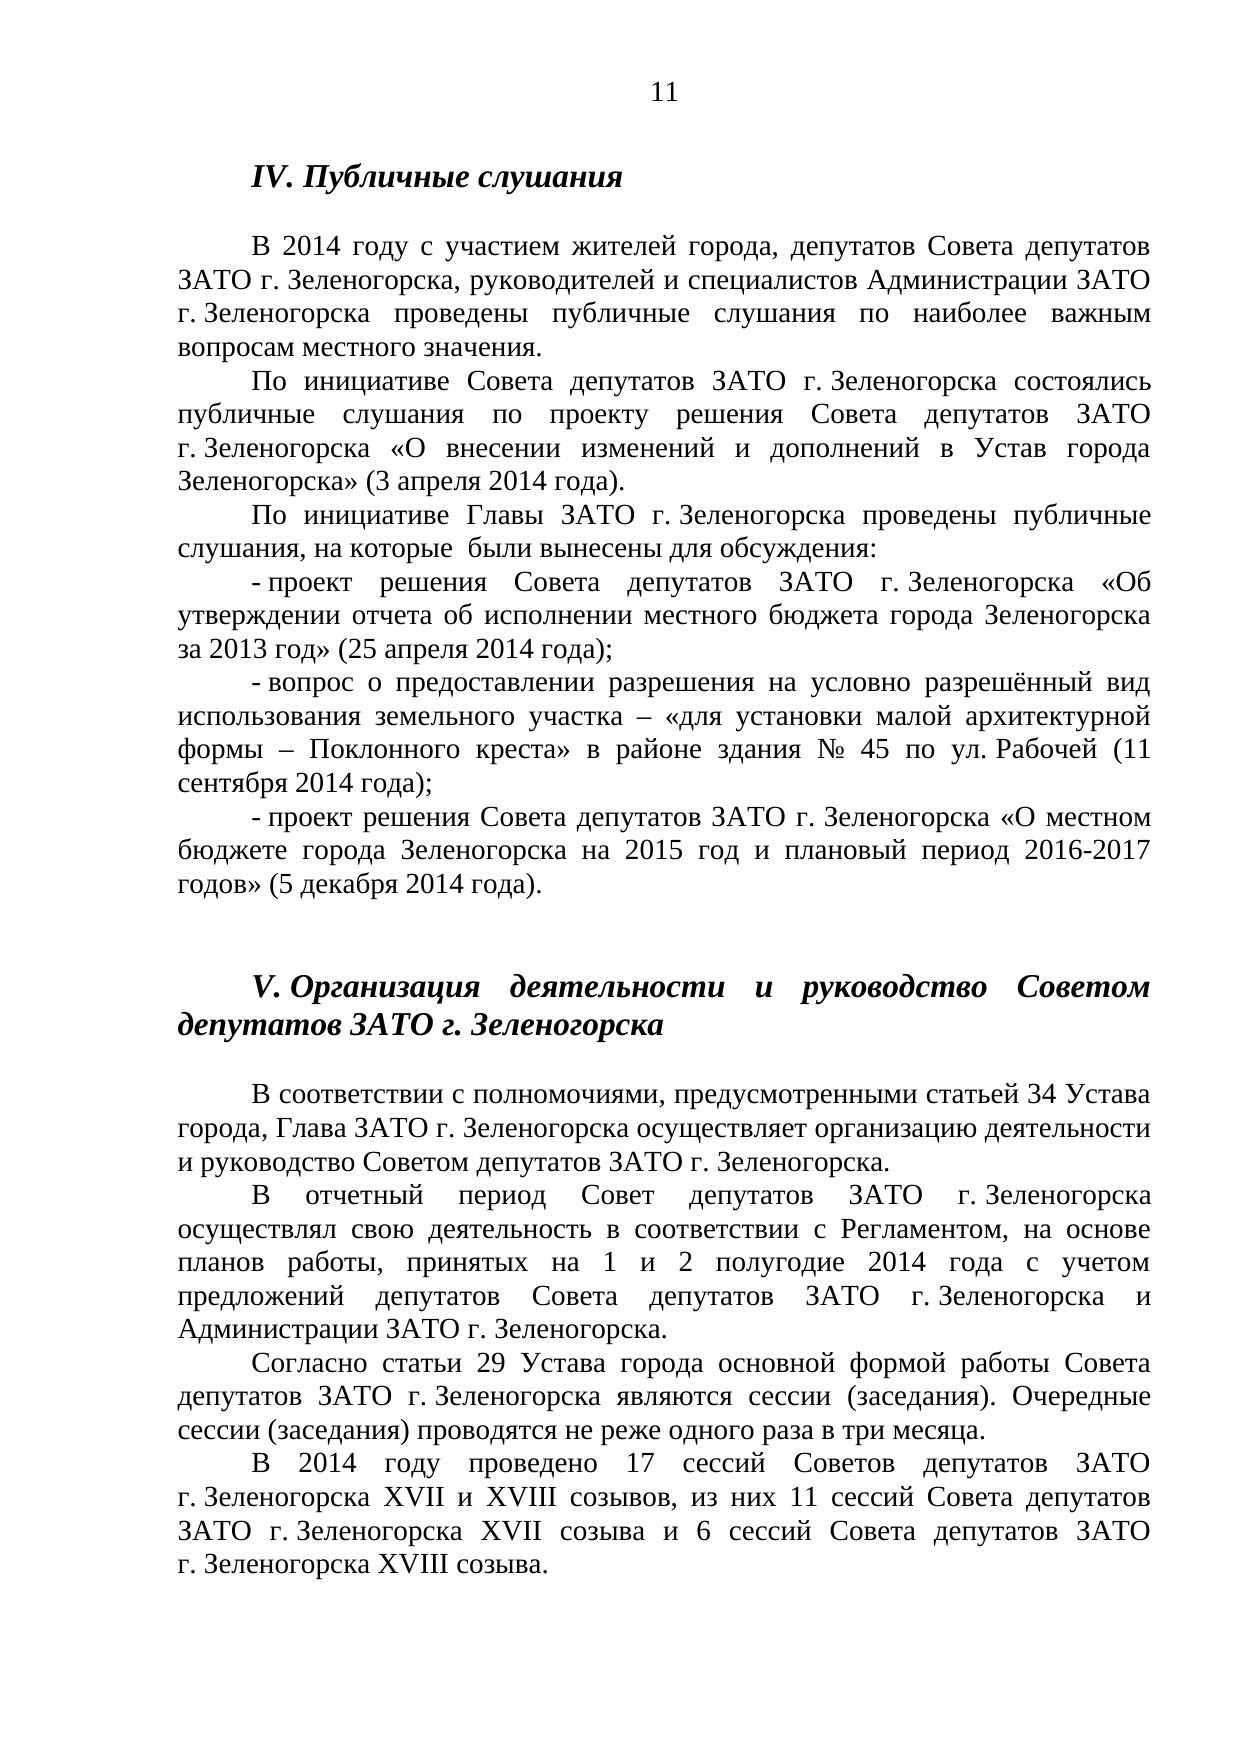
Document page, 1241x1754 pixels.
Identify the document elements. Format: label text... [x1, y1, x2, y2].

text В 2014 году проведено 17 сессий Советов депутатов ЗАТО г. Зеленогорска XVII и XVIII созывов, из них 11 сессий Совета депутатов ЗАТО г. Зеленогорска XVII созыва и 6 сессий Совета депутатов ЗАТО г. Зеленогорска XVIII созыва. [177, 1446, 1152, 1580]
text В соответствии с полномочиями, предусмотренными статьей 34 Устава города, Глава ЗАТО г. Зеленогорска осуществляет организацию деятельности и руководство Советом депутатов ЗАТО г. Зеленогорска. [177, 1077, 1152, 1177]
text В отчетный период Совет депутатов ЗАТО г. Зеленогорска осуществлял свою деятельность в соответствии с Регламентом, на основе планов работы, принятых на 1 и 2 полугодие 2014 года с учетом предложений депутатов Совета депутатов ЗАТО г. Зеленогорска и Администрации ЗАТО г. Зеленогорска. [177, 1177, 1152, 1345]
text В 2014 году с участием жителей города, депутатов Совета депутатов ЗАТО г. Зеленогорска, руководителей и специалистов Администрации ЗАТО г. Зеленогорска проведены публичные слушания по наиболее важным вопросам местного значения. [177, 228, 1152, 363]
text IV. Публичные слушания [177, 156, 1152, 195]
text - проект решения Совета депутатов ЗАТО г. Зеленогорска «Об утверждении отчета об исполнении местного бюджета города Зеленогорска за 2013 год» (25 апреля 2014 года); [177, 564, 1152, 664]
text По инициативе Главы ЗАТО г. Зеленогорска проведены публичные слушания, на которые были вынесены для обсуждения: [177, 497, 1152, 564]
text V. Организация деятельности и руководство Советом депутатов ЗАТО г. Зеленогорска [177, 966, 1152, 1043]
text По инициативе Совета депутатов ЗАТО г. Зеленогорска состоялись публичные слушания по проекту решения Совета депутатов ЗАТО г. Зеленогорска «О внесении изменений и дополнений в Устав города Зеленогорска» (3 апреля 2014 года). [177, 363, 1152, 497]
text - проект решения Совета депутатов ЗАТО г. Зеленогорска «О местном бюджете города Зеленогорска на 2015 год и плановый период 2016-2017 годов» (5 декабря 2014 года). [177, 799, 1152, 899]
text - вопрос о предоставлении разрешения на условно разрешённый вид использования земельного участка – «для установки малой архитектурной формы – Поклонного креста» в районе здания № 45 по ул. Рабочей (11 сентября 2014 года); [177, 664, 1152, 799]
text Согласно статьи 29 Устава города основной формой работы Совета депутатов ЗАТО г. Зеленогорска являются сессии (заседания). Очередные сессии (заседания) проводятся не реже одного раза в три месяца. [177, 1345, 1152, 1446]
